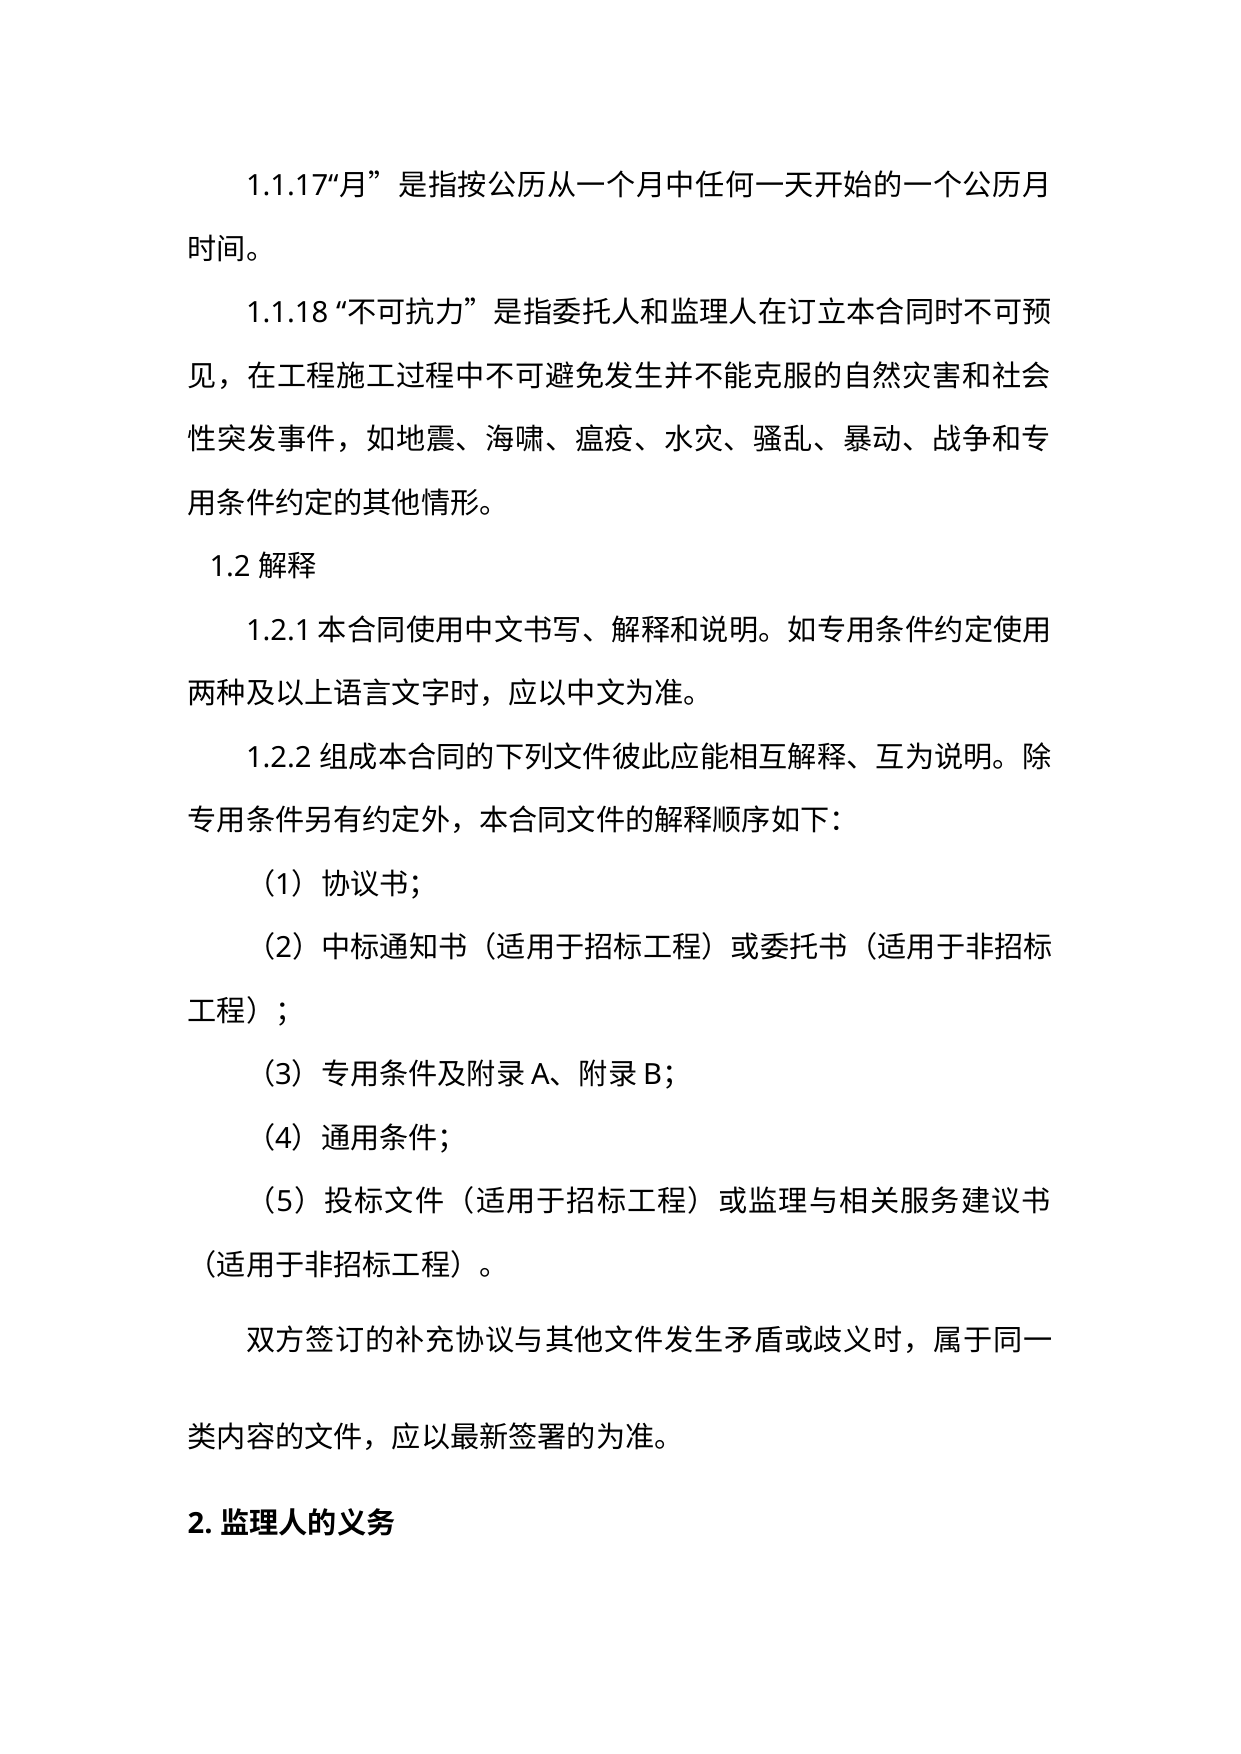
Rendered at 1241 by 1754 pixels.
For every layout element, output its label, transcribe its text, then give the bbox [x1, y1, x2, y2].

text （2）中标通知书（适用于招标工程）或委托书（适用于非招标工程）； [187, 924, 1053, 1030]
text 1.2 解释 [209, 543, 1053, 585]
text （4）通用条件； [187, 1114, 1053, 1157]
text 2. 监理人的义务 [187, 1488, 1053, 1553]
text 1.1.17“月”是指按公历从一个月中任何一天开始的一个公历月时间。 [187, 162, 1053, 268]
text 1.2.1本合同使用中文书写、解释和说明。如专用条件约定使用两种及以上语言文字时，应以中文为准。 [187, 606, 1053, 712]
text 双方签订的补充协议与其他文件发生矛盾或歧义时，属于同一类内容的文件，应以最新签署的为准。 [187, 1305, 1053, 1467]
text 1.1.18 “不可抗力”是指委托人和监理人在订立本合同时不可预见，在工程施工过程中不可避免发生并不能克服的自然灾害和社会性突发事件，如地震、海啸、瘟疫、水灾、骚乱、暴动、战争和专用条件约定的其他情形。 [187, 289, 1053, 522]
text （3）专用条件及附录A、附录B； [187, 1051, 1053, 1093]
text 1.2.2 组成本合同的下列文件彼此应能相互解释、互为说明。除专用条件另有约定外，本合同文件的解释顺序如下： [187, 733, 1053, 839]
text （5）投标文件（适用于招标工程）或监理与相关服务建议书（适用于非招标工程）。 [187, 1178, 1053, 1284]
text （1）协议书； [187, 860, 1053, 903]
